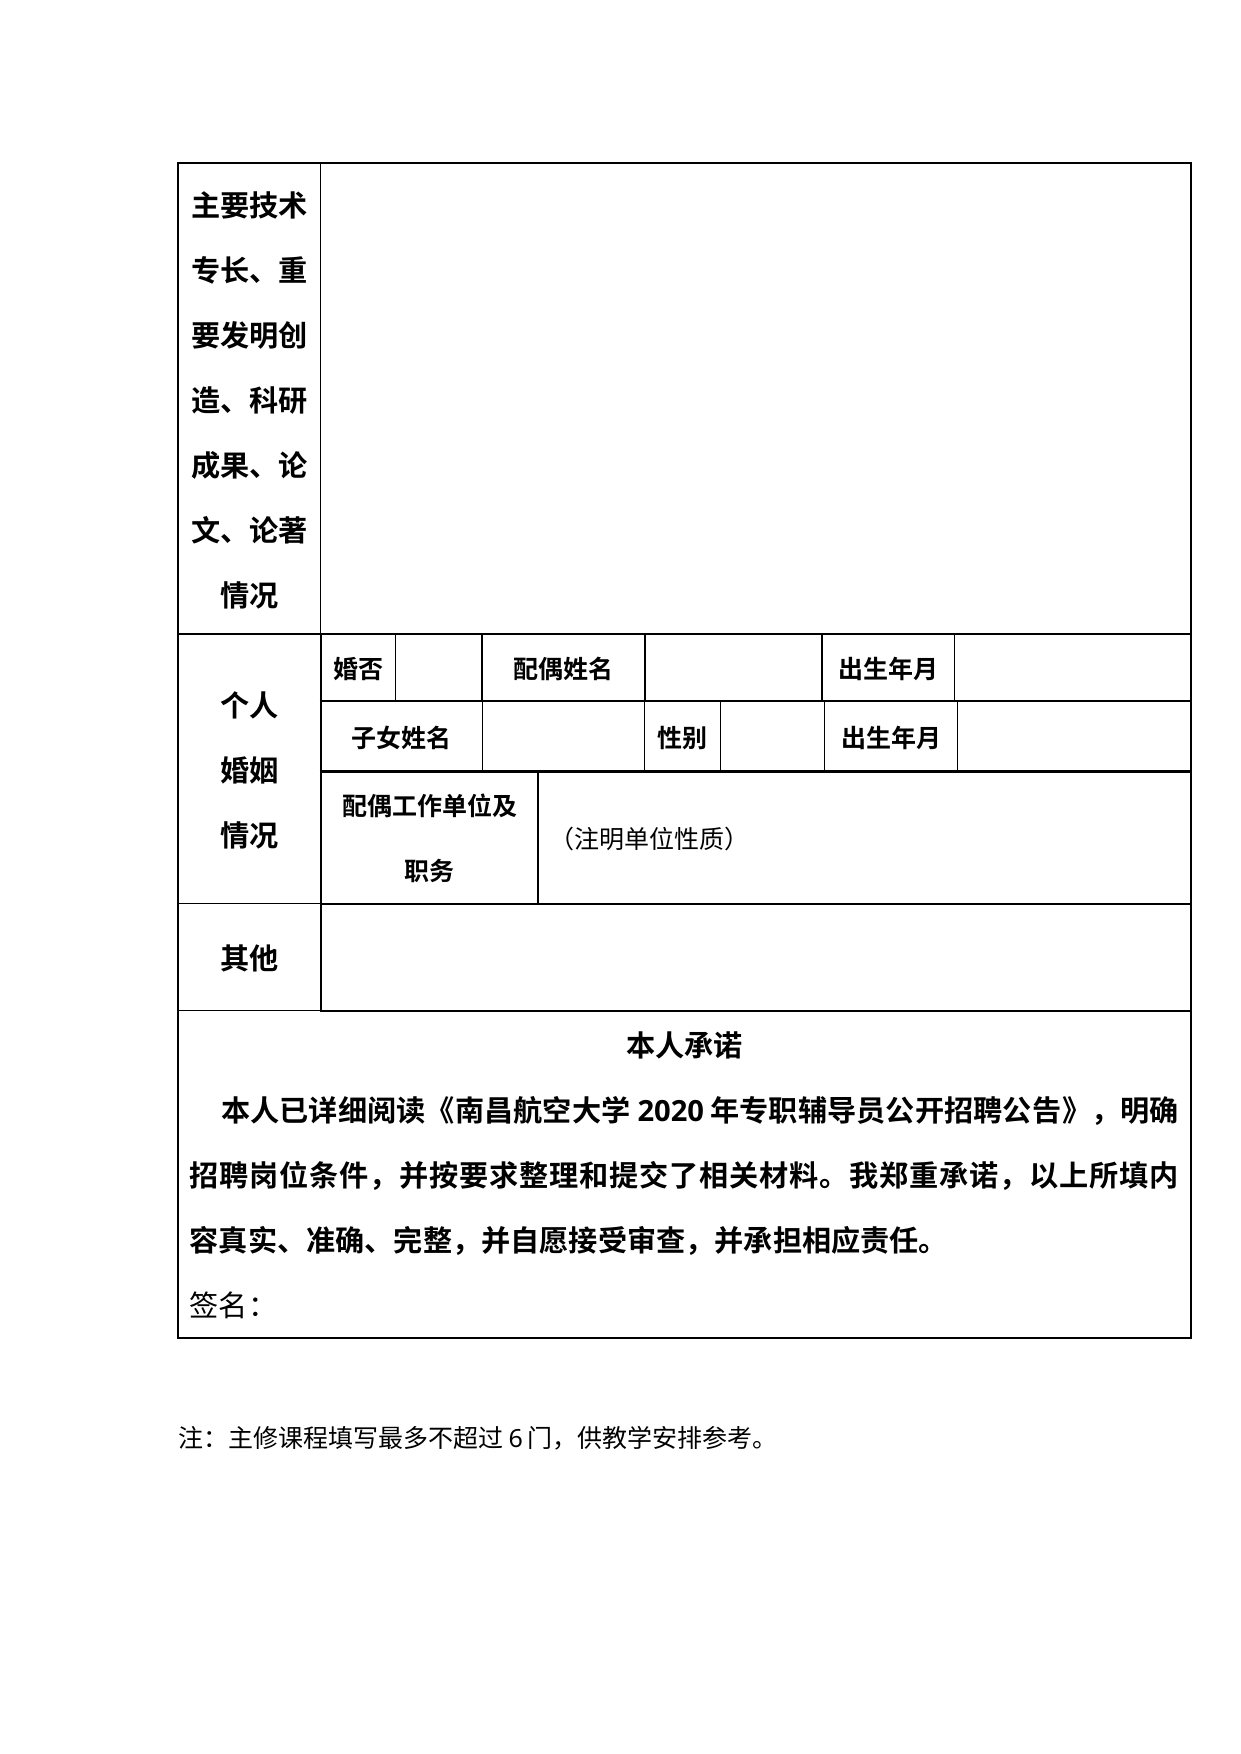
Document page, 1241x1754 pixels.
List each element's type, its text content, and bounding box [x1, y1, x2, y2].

table_cell [396, 635, 481, 700]
table_cell [483, 702, 644, 770]
text 注：主修课程填写最多不超过6门，供教学安排参考。 [178, 1404, 1051, 1469]
table_cell 个人 婚姻 情况 [179, 635, 320, 902]
table_cell 出生年月 [825, 702, 957, 770]
table_cell 子女姓名 [322, 702, 482, 770]
table_cell 出生年月 [823, 635, 954, 700]
table_cell [958, 702, 1190, 770]
table_cell [321, 164, 1190, 633]
table_cell 配偶工作单位及职务 [322, 773, 537, 902]
table_cell 其他 [179, 904, 320, 1009]
table_cell 本人承诺 本人已详细阅读《南昌航空大学2020年专职辅导员公开招聘公告》，明确招聘岗位条件，并按要求整理和提交了相关材料。我郑重承诺，以上所填内容真实、准确、完整，并自愿接受审查，并承担相应责任。 签名： [179, 1011, 1190, 1337]
table_cell [322, 905, 1190, 1009]
table_cell 性别 [645, 702, 720, 770]
table_cell [721, 702, 824, 770]
table_cell [646, 635, 821, 700]
table_cell 配偶姓名 [483, 635, 644, 700]
table_cell （注明单位性质） [539, 773, 1190, 902]
table_cell [955, 635, 1190, 700]
table_cell 婚否 [322, 635, 395, 700]
table_cell 主要技术专长、重要发明创造、科研成果、论文、论著情况 [179, 164, 320, 633]
